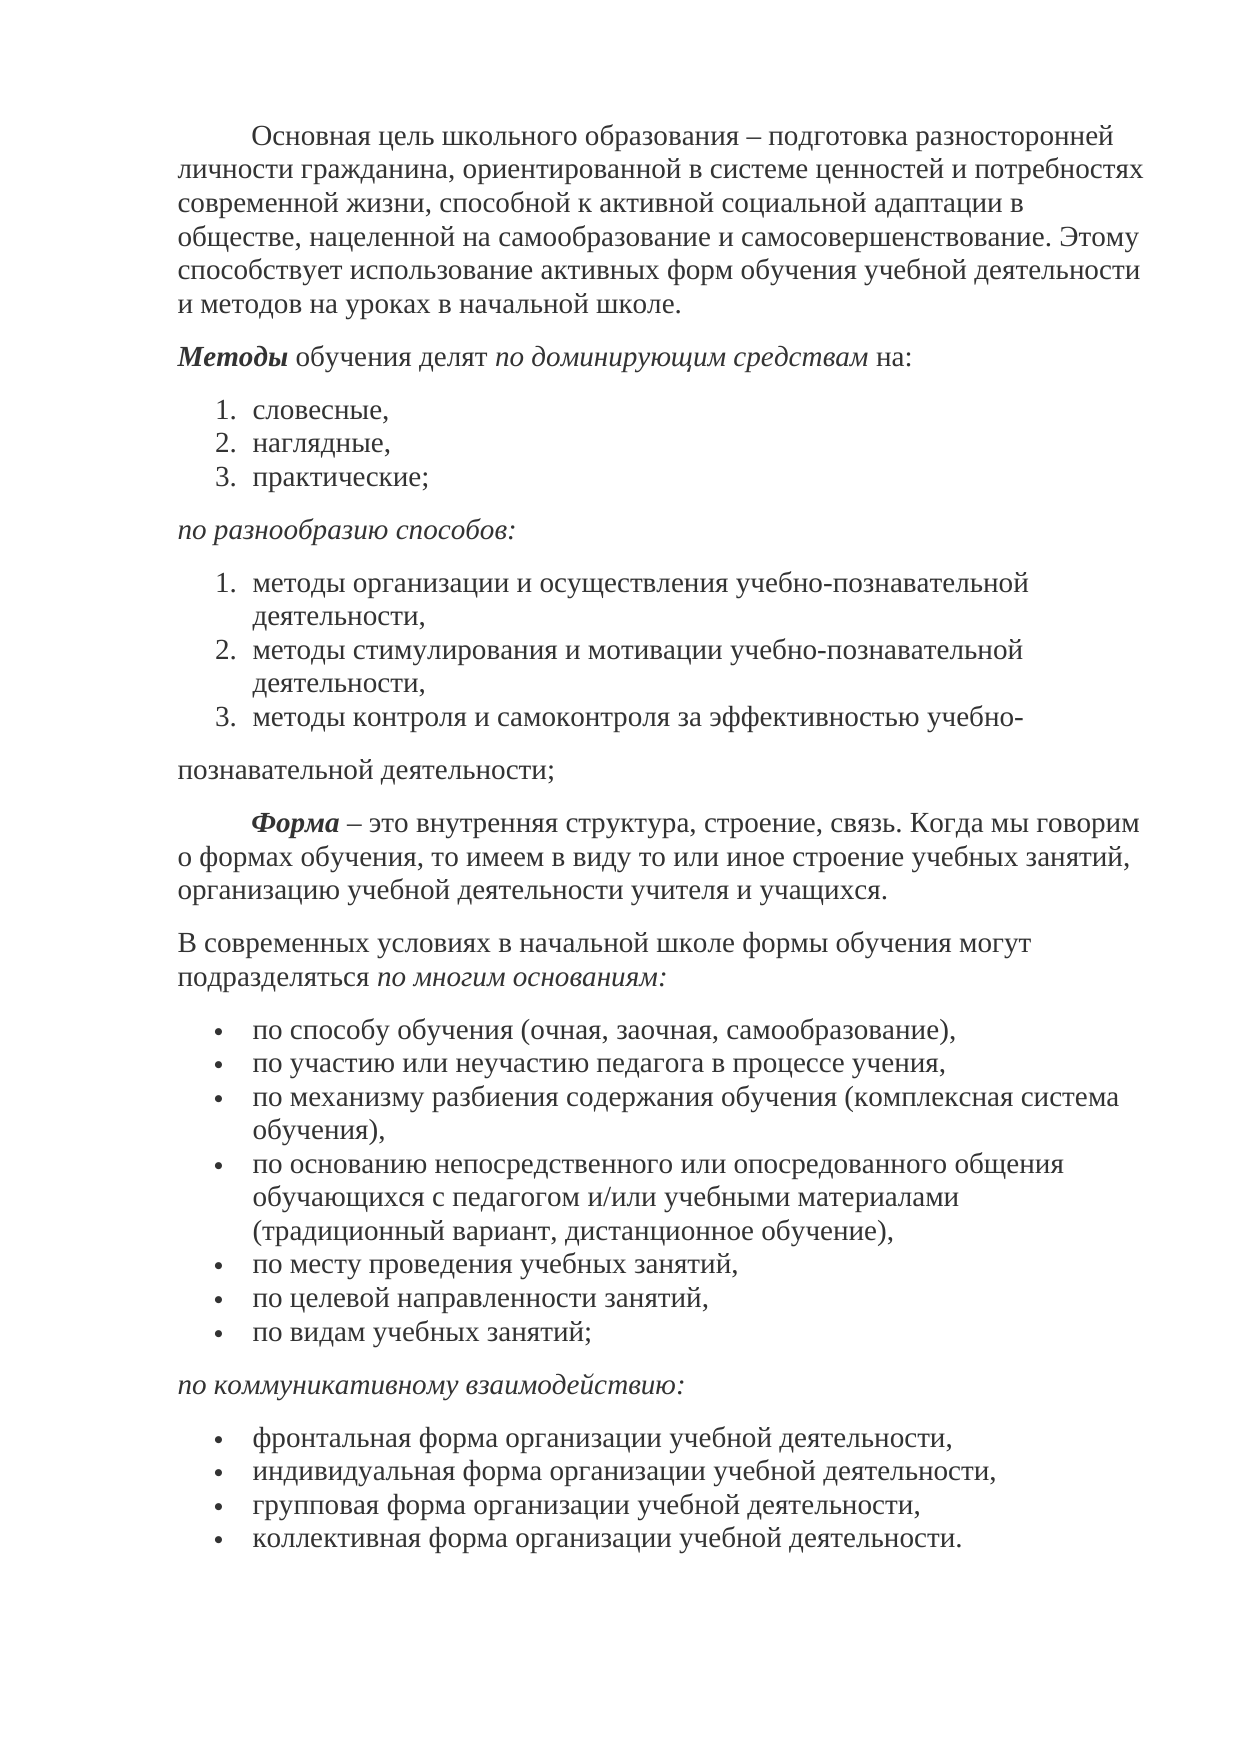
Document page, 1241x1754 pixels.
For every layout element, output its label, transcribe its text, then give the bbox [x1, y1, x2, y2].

list словесные, [215, 392, 1152, 425]
list по видам учебных занятий; [215, 1314, 1152, 1347]
list групповая форма организации учебной деятельности, [215, 1487, 1152, 1520]
list по месту проведения учебных занятий, [215, 1247, 1152, 1280]
list по участию или неучастию педагога в процессе учения, [215, 1045, 1152, 1079]
list по способу обучения (очная, заочная, самообразование), [215, 1012, 1152, 1045]
text Основная цель школьного образования – подготовка разносторонней личности гражданина, ориентированной в системе ценностей и потребностях современной жизни, способной к активной социальной адаптации в обществе, нацеленной на самообразование и самосовершенствование. Этому способствует использование активных форм обучения учебной деятельности и методов на уроках в начальной школе. [177, 118, 1152, 319]
text познавательной деятельности; [177, 752, 1152, 786]
text по разнообразию способов: [177, 512, 1152, 546]
list наглядные, [215, 425, 1152, 459]
text В современных условиях в начальной школе формы обучения могут подразделяться по многим основаниям: [177, 925, 1152, 992]
list методы стимулирования и мотивации учебно-познавательной деятельности, [215, 632, 1152, 699]
list методы организации и осуществления учебно-познавательной деятельности, [215, 565, 1152, 632]
list индивидуальная форма организации учебной деятельности, [215, 1453, 1152, 1487]
list практические; [215, 459, 1152, 492]
text Форма – это внутренняя структура, строение, связь. Когда мы говорим о формах обучения, то имеем в виду то или иное строение учебных занятий, организацию учебной деятельности учителя и учащихся. [177, 805, 1152, 906]
list по целевой направленности занятий, [215, 1280, 1152, 1314]
list фронтальная форма организации учебной деятельности, [215, 1420, 1152, 1453]
text по коммуникативному взаимодействию: [177, 1367, 1152, 1400]
list коллективная форма организации учебной деятельности. [215, 1520, 1152, 1554]
list методы контроля и самоконтроля за эффективностью учебно- [215, 699, 1152, 733]
list по основанию непосредственного или опосредованного общения обучающихся с педагогом и/или учебными материалами (традиционный вариант, дистанционное обучение), [215, 1146, 1152, 1247]
text Методы обучения делят по доминирующим средствам на: [177, 339, 1152, 372]
list по механизму разбиения содержания обучения (комплексная система обучения), [215, 1079, 1152, 1146]
